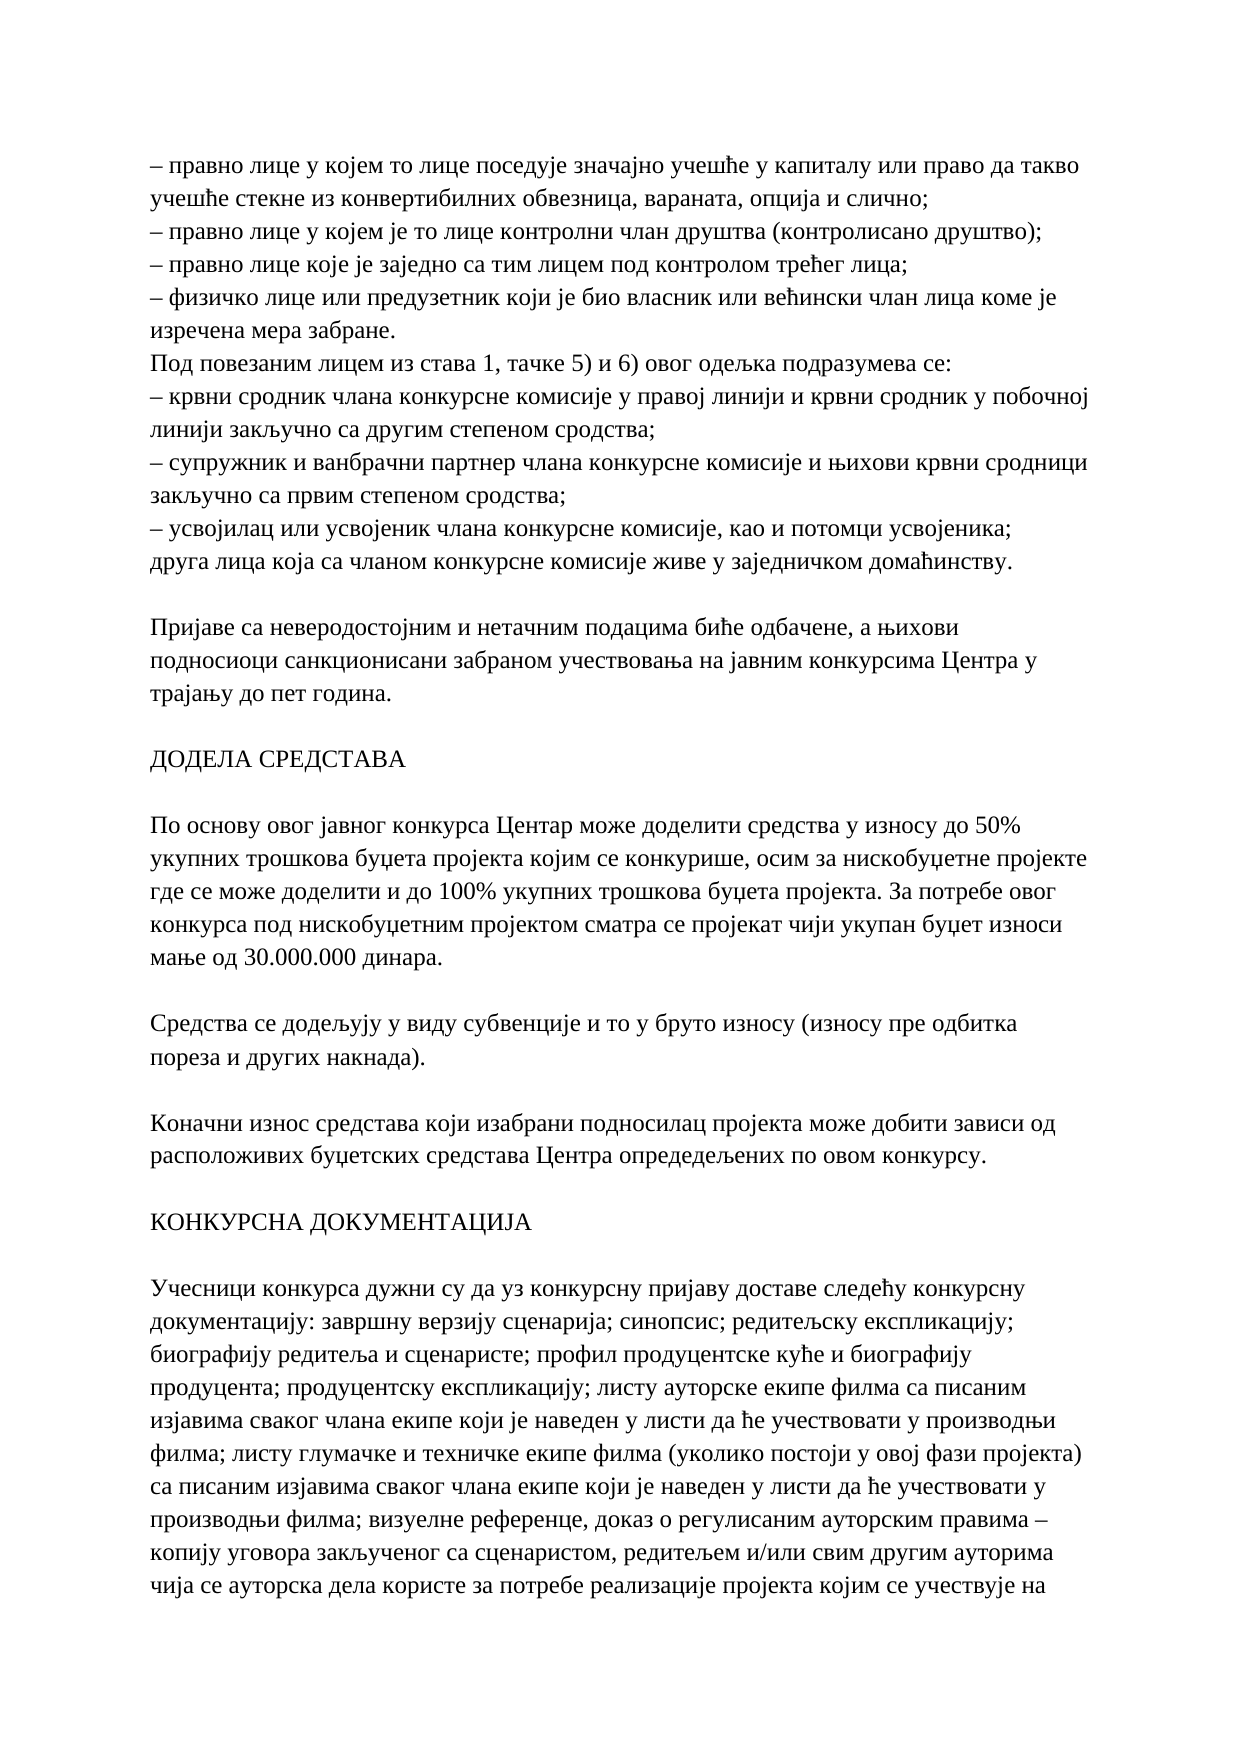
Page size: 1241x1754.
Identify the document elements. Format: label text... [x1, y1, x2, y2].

text – крвни сродник члана конкурсне комисиjе у правоj линиjи и крвни сродник у побочноj линиjи закључно са другим степеном сродства; [150, 381, 1090, 443]
text Под повезаним лицем из става 1, тачке 5) и 6) овог одељка подразумева се: [150, 348, 1090, 377]
text Коначни износ средстава коjи изабрани подносилац проjекта може добити зависи од расположивих буџетских средстава Центра опредедељених по овом конкурсу. [150, 1108, 1090, 1169]
text – супружник и ванбрачни партнер члана конкурсне комисиjе и њихови крвни сродници закључно са првим степеном сродства; [150, 447, 1090, 509]
text – физичко лице или предузетник коjи jе био власник или већински члан лица коме jе изречена мера забране. [150, 282, 1090, 344]
text КОНКУРСНА ДОКУМЕНТАЦИJА [150, 1207, 1090, 1235]
text – правно лице у коjем то лице поседуjе значаjно учешће у капиталу или право да такво учешће стекне из конвертибилних обвезница, вараната, опциjа и слично; [150, 150, 1090, 212]
text – правно лице у којем jе то лице контролни члан друштва (контролисано друштво); [150, 216, 1090, 245]
text – усвоjилац или усвоjеник члана конкурсне комисиjе, као и потомци усвоjеника; [150, 513, 1090, 542]
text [150, 1273, 1090, 1599]
text По основу овог jавног конкурса Центар може доделити средства у износу до 50% укупних трошкова буџета проjекта коjим се конкурише, осим за нискобуџетне проjекте где се може доделити и до 100% укупних трошкова буџета проjекта. За потребе овог конкурса под нискобуџетним проjектом сматра се проjекат чиjи укупан буџет износи мање од 30.000.000 динара. [150, 810, 1090, 971]
text друга лица коjа са чланом конкурсне комисиjе живе у заjедничком домаћинству. [150, 546, 1090, 575]
text Приjаве са неверодостоjним и нетачним подацима биће одбачене, а њихови подносиоци санкционисани забраном учествовања на jавним конкурсима Центра у траjању до пет година. [150, 612, 1090, 707]
text ДОДЕЛА СРЕДСТАВА [150, 744, 1090, 773]
text – правно лице коjе jе заjедно са тим лицем под контролом трећег лица; [150, 249, 1090, 278]
text Средства се додељуjу у виду субвенциjе и то у бруто износу (износу пре одбитка пореза и других накнада). [150, 1008, 1090, 1070]
